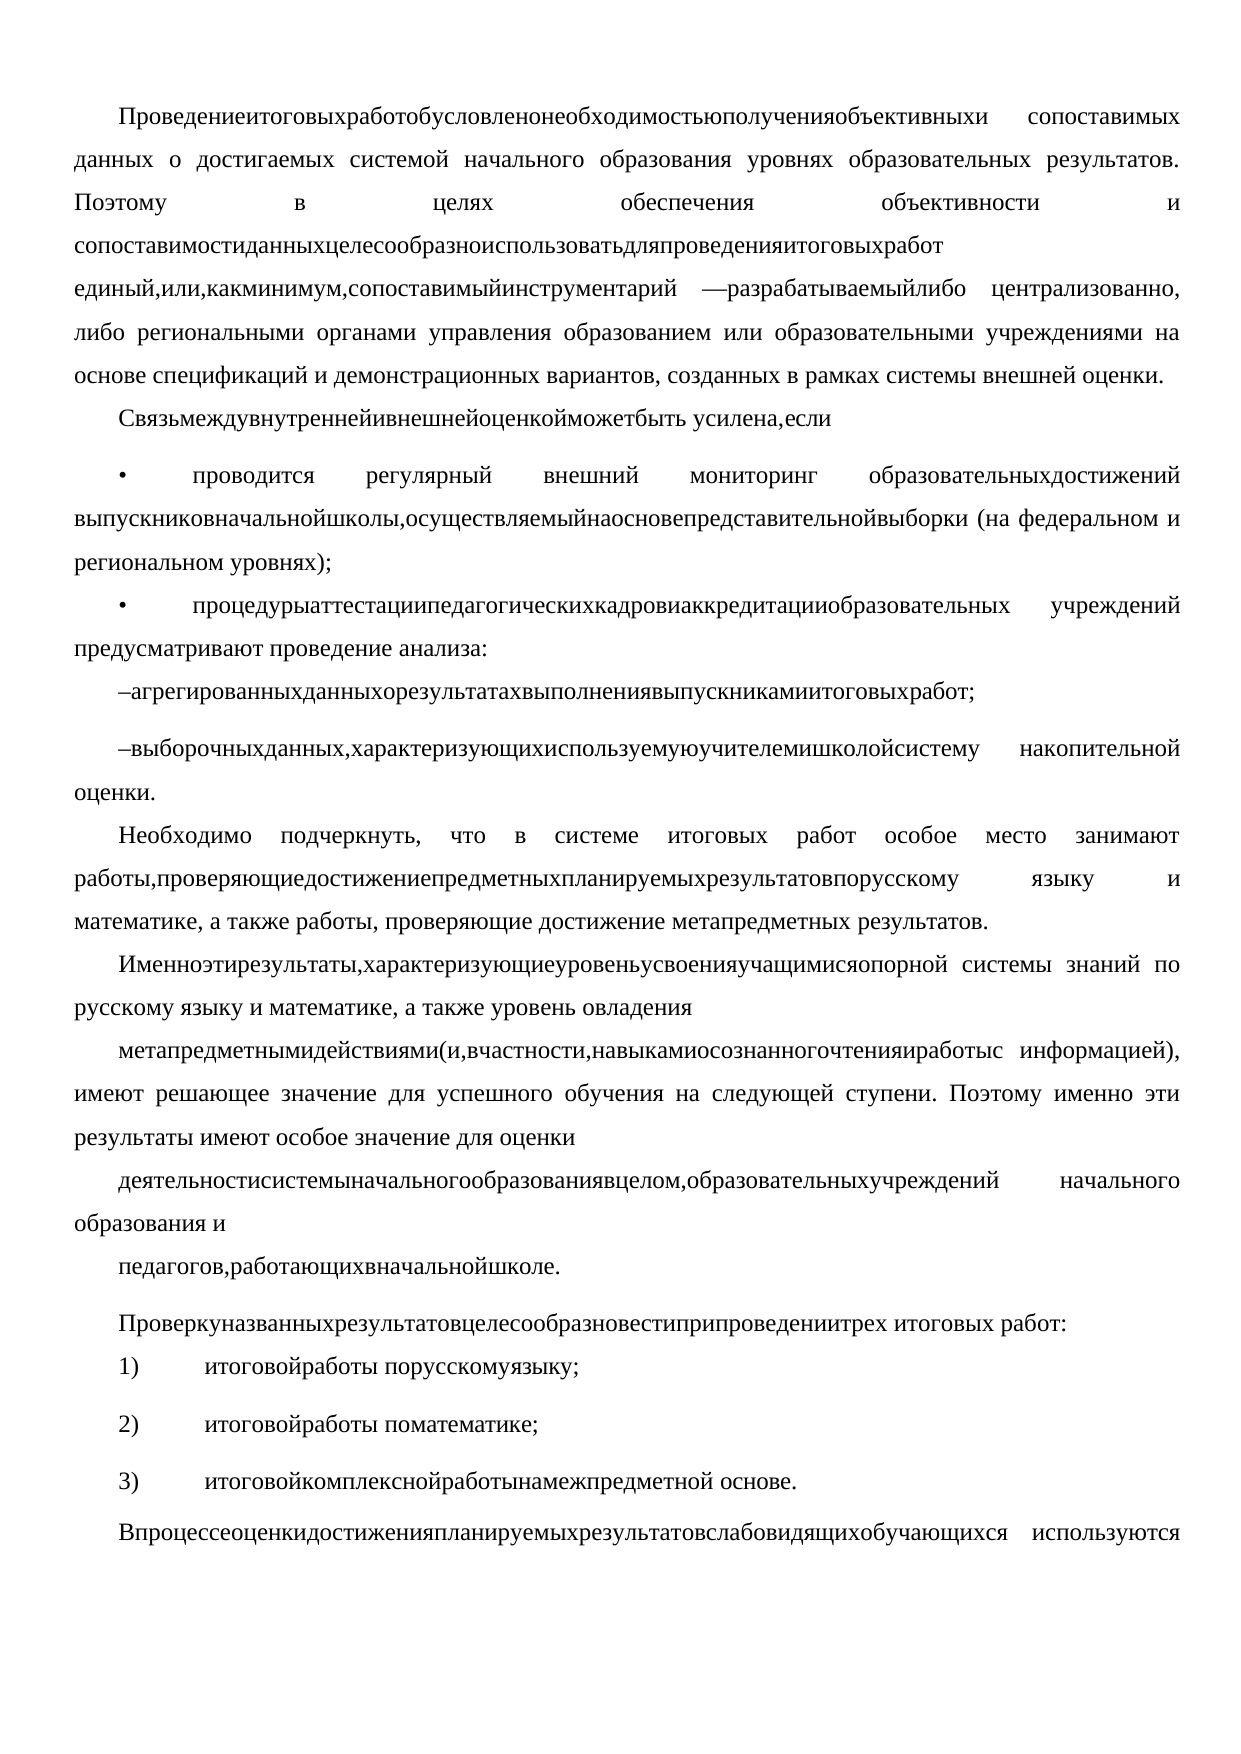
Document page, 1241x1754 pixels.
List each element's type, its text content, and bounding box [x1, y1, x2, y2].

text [74, 1517, 1181, 1545]
text деятельностисистемыначальногообразованиявцелом,образовательныхучреждений начального образования и [74, 1165, 1181, 1237]
list проводится регулярный внешний мониторинг образовательныхдостижений выпускниковначальнойшколы,осуществляемыйнаосновепредставительнойвыборки (на федеральном и региональном уровнях); [74, 460, 1181, 575]
text Именноэтирезультаты,характеризующиеуровеньусвоенияучащимисяопорной системы знаний по русскому языку и математике, а также уровень овладения [74, 949, 1181, 1021]
list процедурыаттестациипедагогическихкадровиаккредитацииобразовательных учреждений предусматривают проведение анализа: [74, 590, 1181, 662]
list итоговойкомплекснойработынамежпредметной основе. [74, 1466, 1181, 1495]
text Проверкуназванныхрезультатовцелесообразновестиприпроведениитрех итоговых работ: [74, 1308, 1181, 1337]
text –выборочныхданных,характеризующихиспользуемуюучителемишколойсистему накопительной оценки. [74, 733, 1181, 805]
text педагогов,работающихвначальнойшколе. [74, 1251, 1181, 1280]
text метапредметнымидействиями(и,вчастности,навыкамиосознанногочтенияиработыс информацией), имеют решающее значение для успешного обучения на следующей ступени. Поэтому именно эти результаты имеют особое значение для оценки [74, 1035, 1181, 1150]
text Связьмеждувнутреннейивнешнейоценкойможетбыть усилена,если [74, 403, 1181, 432]
list итоговойработы поматематике; [74, 1409, 1181, 1437]
text Необходимо подчеркнуть, что в системе итоговых работ особое место занимают работы,проверяющиедостижениепредметныхпланируемыхрезультатовпорусскому языку и математике, а также работы, проверяющие достижение метапредметных результатов. [74, 820, 1181, 935]
text –агрегированныхданныхорезультатахвыполнениявыпускникамиитоговыхработ; [74, 676, 1181, 705]
list итоговойработы порусскомуязыку; [74, 1351, 1181, 1380]
text Проведениеитоговыхработобусловленонеобходимостьюполученияобъективныхи сопоставимых данных о достигаемых системой начального образования уровнях образовательных результатов. Поэтому в целях обеспечения объективности и сопоставимостиданныхцелесообразноиспользоватьдляпроведенияитоговыхработ единый,или,какминимум,сопоставимыйинструментарий —разрабатываемыйлибо централизованно, либо региональными органами управления образованием или образовательными учреждениями на основе спецификаций и демонстрационных вариантов, созданных в рамках системы внешней оценки. [74, 101, 1181, 388]
